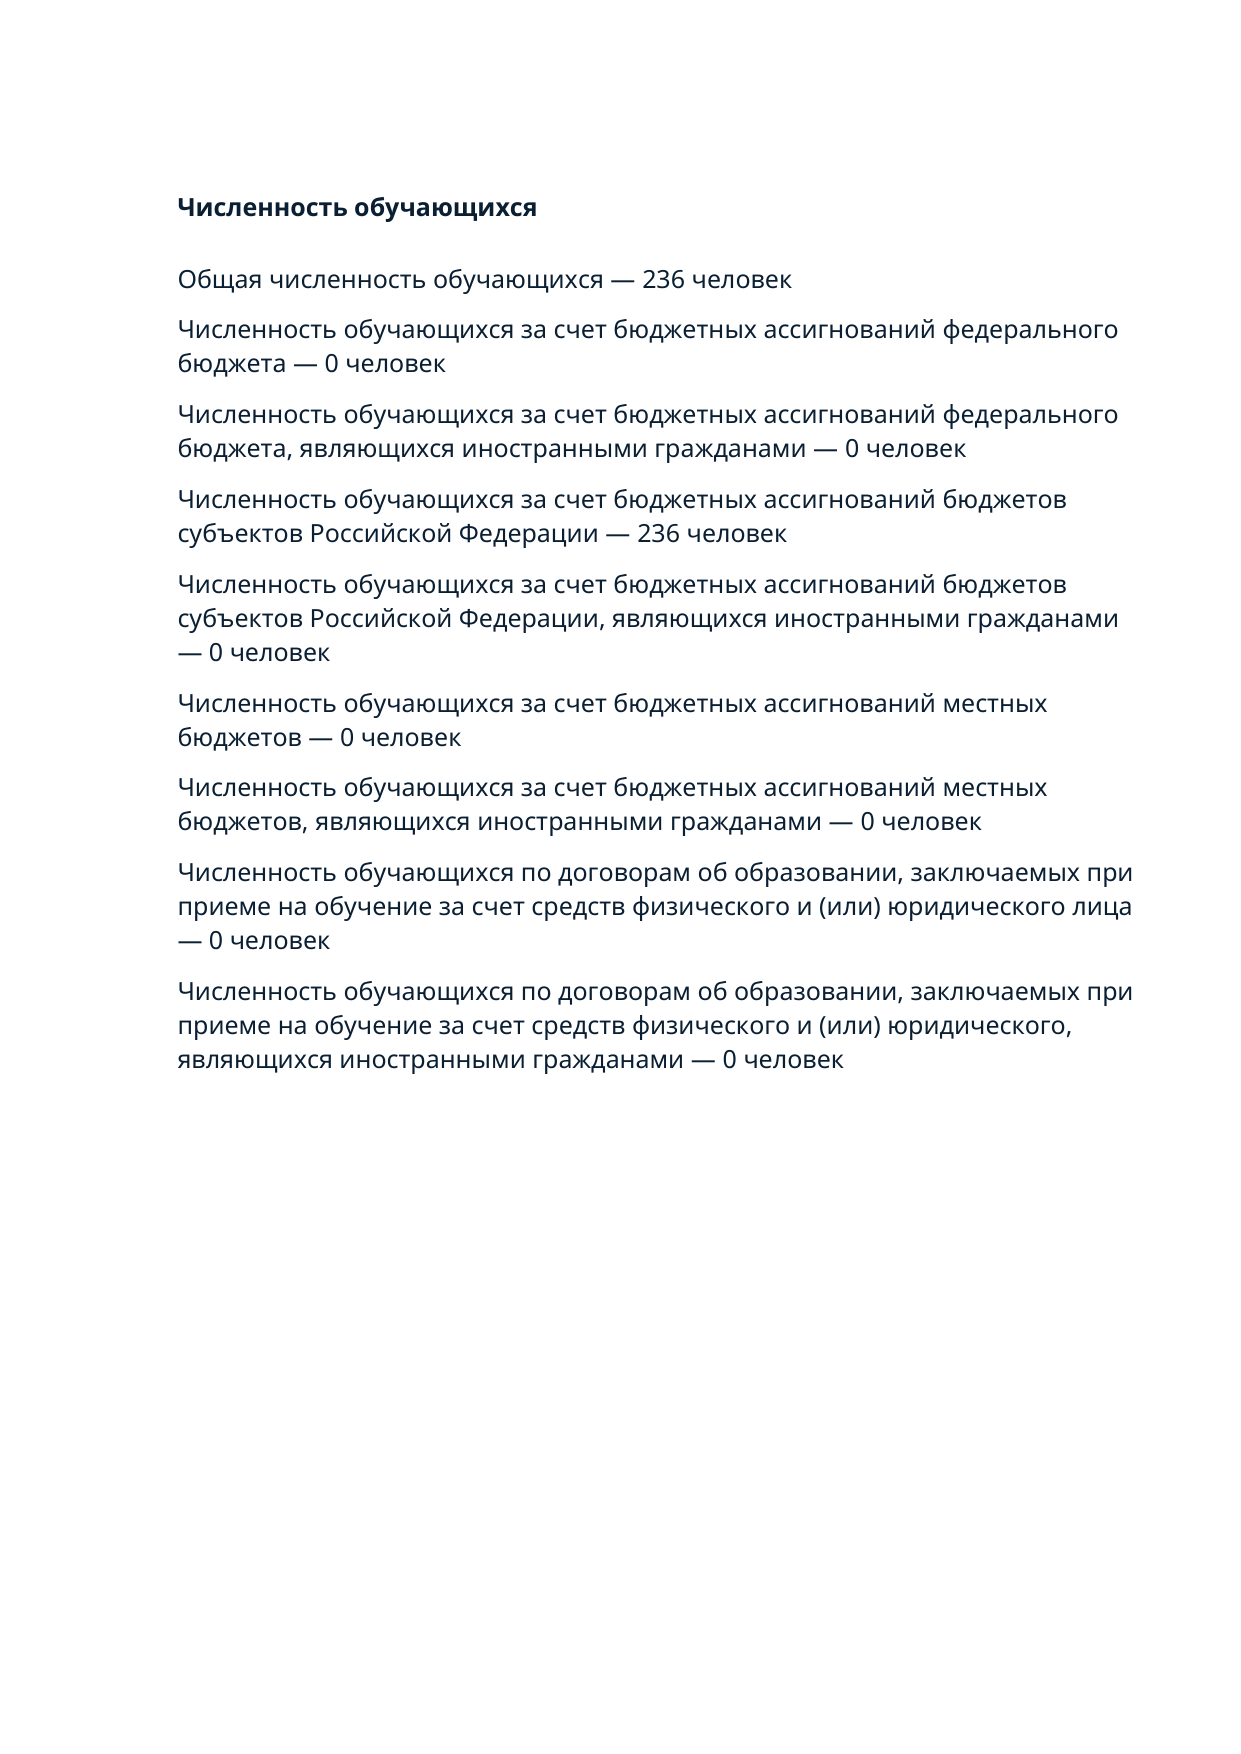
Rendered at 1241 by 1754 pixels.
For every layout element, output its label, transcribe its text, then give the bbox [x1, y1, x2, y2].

text Численность обучающихся за счет бюджетных ассигнований федерального бюджета, являющихся иностранными гражданами — 0 человек [177, 397, 1152, 465]
text Численность обучающихся [177, 190, 1152, 224]
text Численность обучающихся за счет бюджетных ассигнований местных бюджетов — 0 человек [177, 685, 1152, 753]
text Численность обучающихся за счет бюджетных ассигнований федерального бюджета — 0 человек [177, 312, 1152, 380]
text Численность обучающихся по договорам об образовании, заключаемых при приеме на обучение за счет средств физического и (или) юридического лица — 0 человек [177, 855, 1152, 957]
text Общая численность обучающихся — 236 человек [177, 261, 1152, 295]
text Численность обучающихся за счет бюджетных ассигнований бюджетов субъектов Российской Федерации — 236 человек [177, 482, 1152, 550]
text Численность обучающихся по договорам об образовании, заключаемых при приеме на обучение за счет средств физического и (или) юридического, являющихся иностранными гражданами — 0 человек [177, 974, 1152, 1076]
text Численность обучающихся за счет бюджетных ассигнований бюджетов субъектов Российской Федерации, являющихся иностранными гражданами — 0 человек [177, 566, 1152, 668]
text Численность обучающихся за счет бюджетных ассигнований местных бюджетов, являющихся иностранными гражданами — 0 человек [177, 770, 1152, 838]
